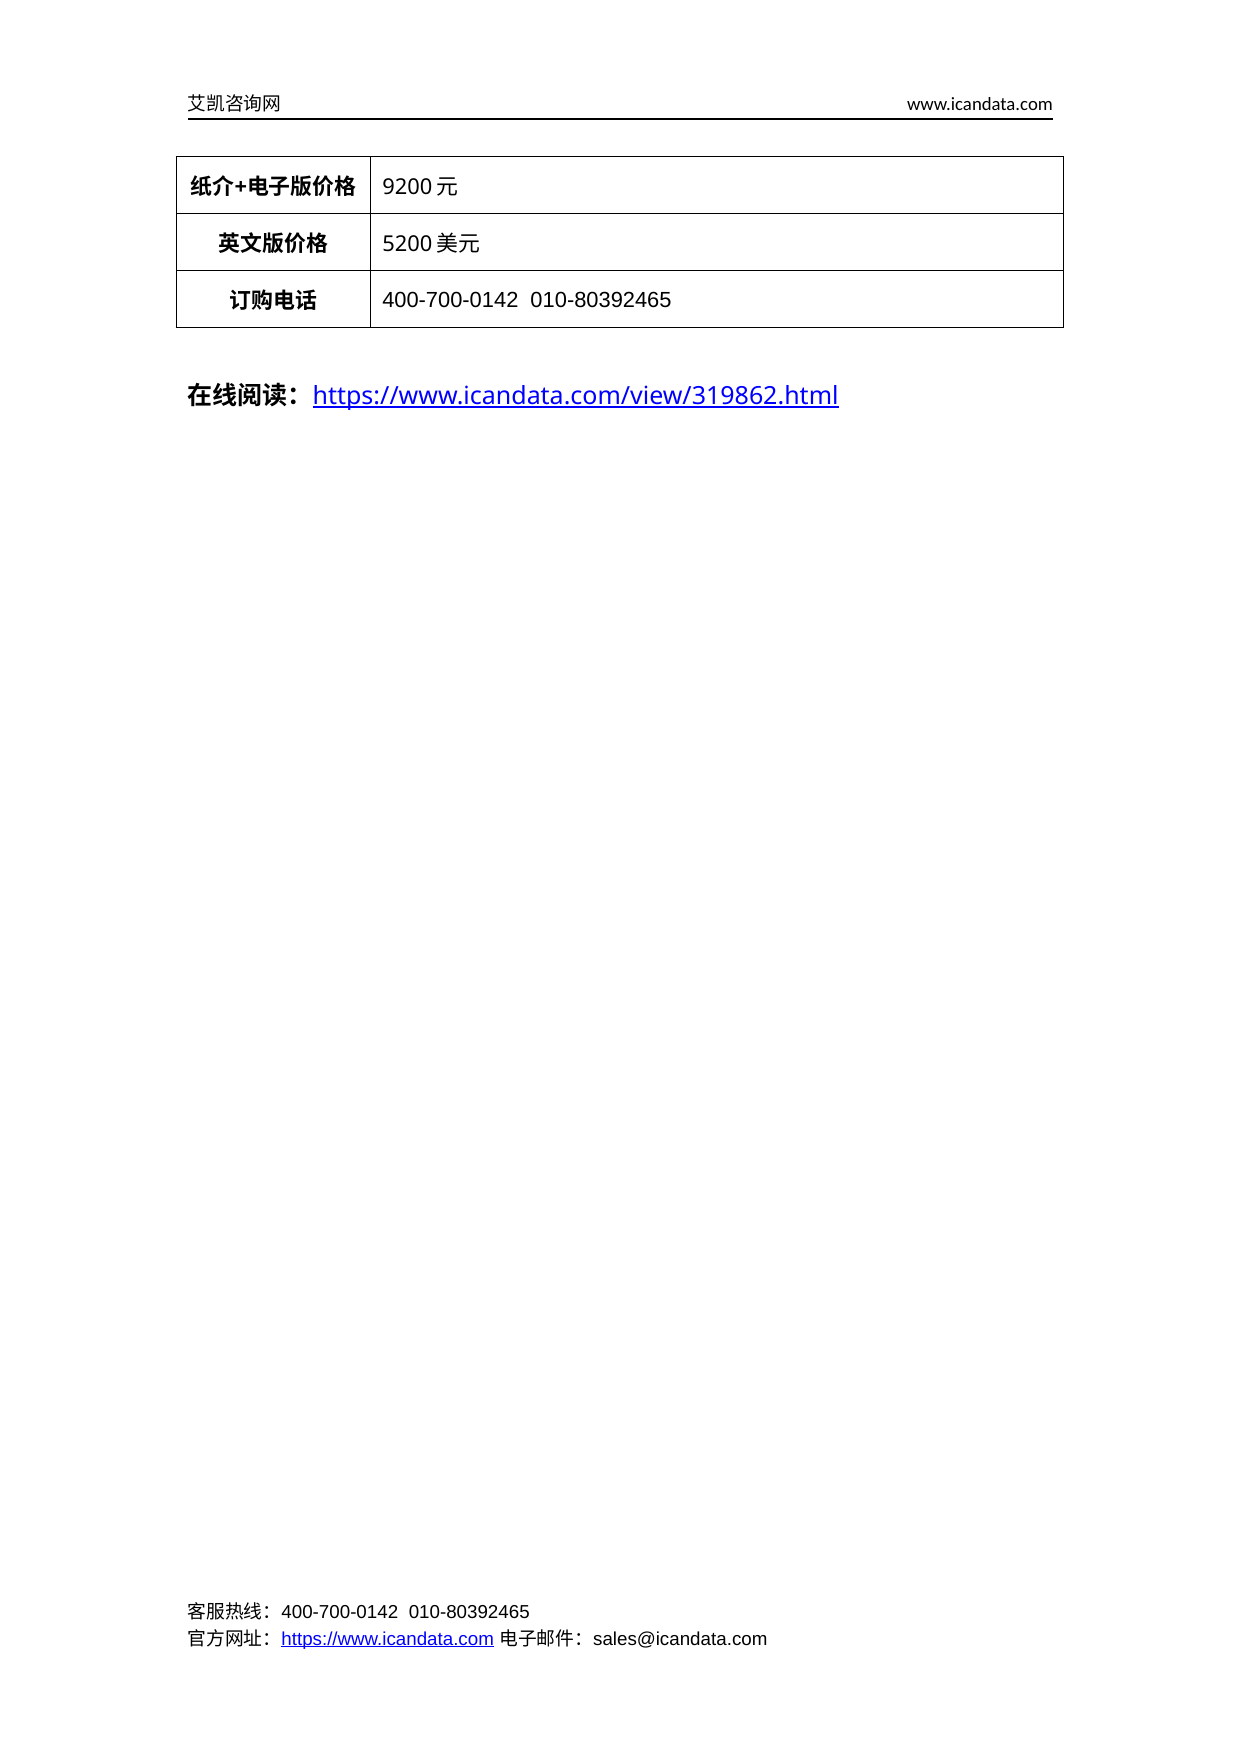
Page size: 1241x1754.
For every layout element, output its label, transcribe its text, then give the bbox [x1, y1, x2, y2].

table_cell 订购电话 [177, 271, 370, 327]
text 在线阅读：https://www.icandata.com/view/319862.html [187, 361, 1053, 426]
table_cell 纸介+电子版价格 [177, 157, 370, 213]
table_cell 5200美元 [371, 214, 1063, 270]
table_cell 英文版价格 [177, 214, 370, 270]
table_cell 400-700-0142 010-80392465 [371, 271, 1063, 327]
table_cell 9200元 [371, 157, 1063, 213]
